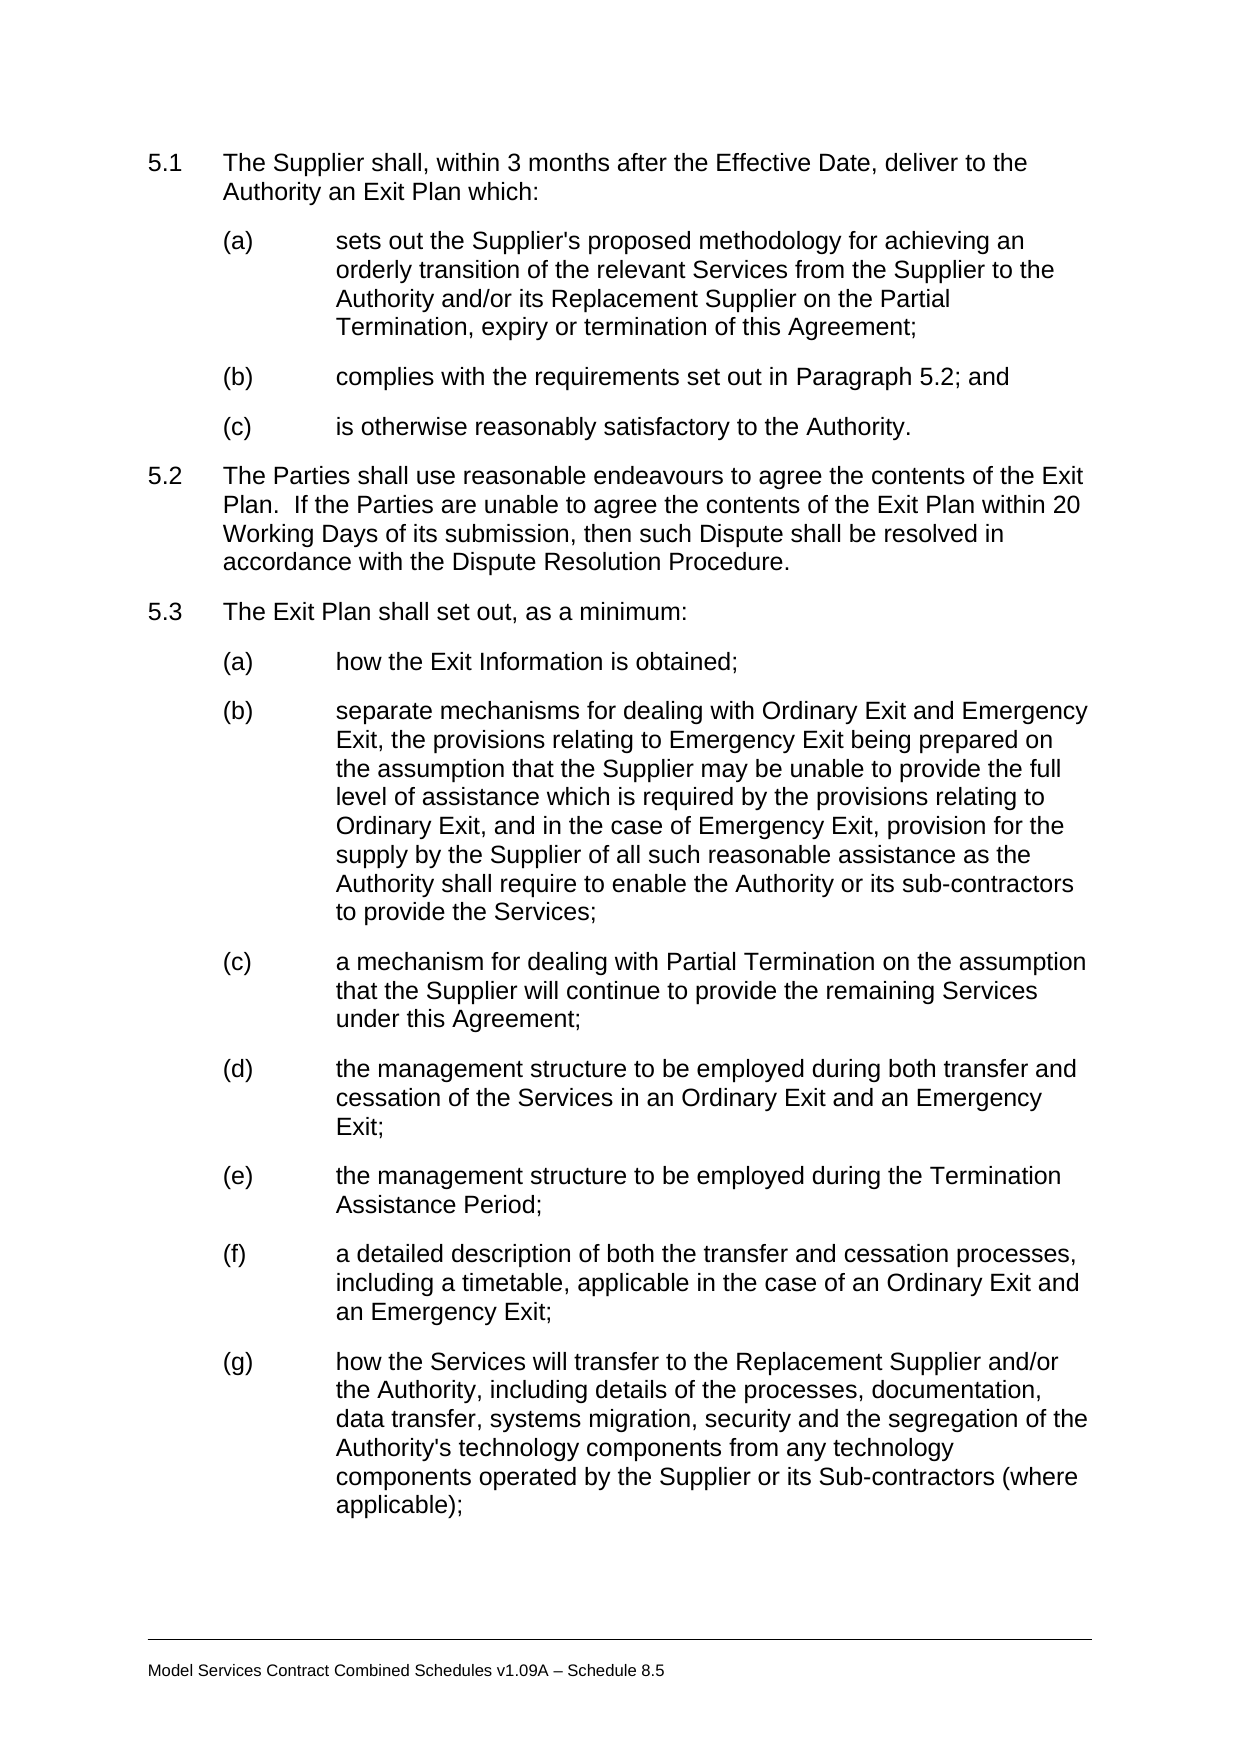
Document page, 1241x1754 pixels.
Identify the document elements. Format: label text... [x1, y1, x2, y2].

list how the Exit Information is obtained; [223, 646, 1092, 675]
list a mechanism for dealing with Partial Termination on the assumption that the Supplier will continue to provide the remaining Services under this Agreement; [223, 947, 1092, 1033]
list complies with the requirements set out in Paragraph 5.2; and [223, 362, 1092, 391]
list a detailed description of both the transfer and cessation processes, including a timetable, applicable in the case of an Ordinary Exit and an Emergency Exit; [223, 1239, 1092, 1326]
list how the Services will transfer to the Replacement Supplier and/or the Authority, including details of the processes, documentation, data transfer, systems migration, security and the segregation of the Authority's technology components from any technology components operated by the Supplier or its Sub-contractors (where applicable); [223, 1346, 1092, 1519]
list The Supplier shall, within 3 months after the Effective Date, deliver to the Authority an Exit Plan which: [148, 148, 1092, 205]
list The Parties shall use reasonable endeavours to agree the contents of the Exit Plan. If the Parties are unable to agree the contents of the Exit Plan within 20 Working Days of its submission, then such Dispute shall be resolved in accordance with the Dispute Resolution Procedure. [148, 461, 1092, 576]
list the management structure to be employed during both transfer and cessation of the Services in an Ordinary Exit and an Emergency Exit; [223, 1054, 1092, 1140]
list is otherwise reasonably satisfactory to the Authority. [223, 411, 1092, 440]
list separate mechanisms for dealing with Ordinary Exit and Emergency Exit, the provisions relating to Emergency Exit being prepared on the assumption that the Supplier may be unable to provide the full level of assistance which is required by the provisions relating to Ordinary Exit, and in the case of Emergency Exit, provision for the supply by the Supplier of all such reasonable assistance as the Authority shall require to enable the Authority or its sub-contractors to provide the Services; [223, 696, 1092, 926]
list the management structure to be employed during the Termination Assistance Period; [223, 1161, 1092, 1218]
list The Exit Plan shall set out, as a minimum: [148, 597, 1092, 626]
list sets out the Supplier's proposed methodology for achieving an orderly transition of the relevant Services from the Supplier to the Authority and/or its Replacement Supplier on the Partial Termination, expiry or termination of this Agreement; [223, 226, 1092, 341]
